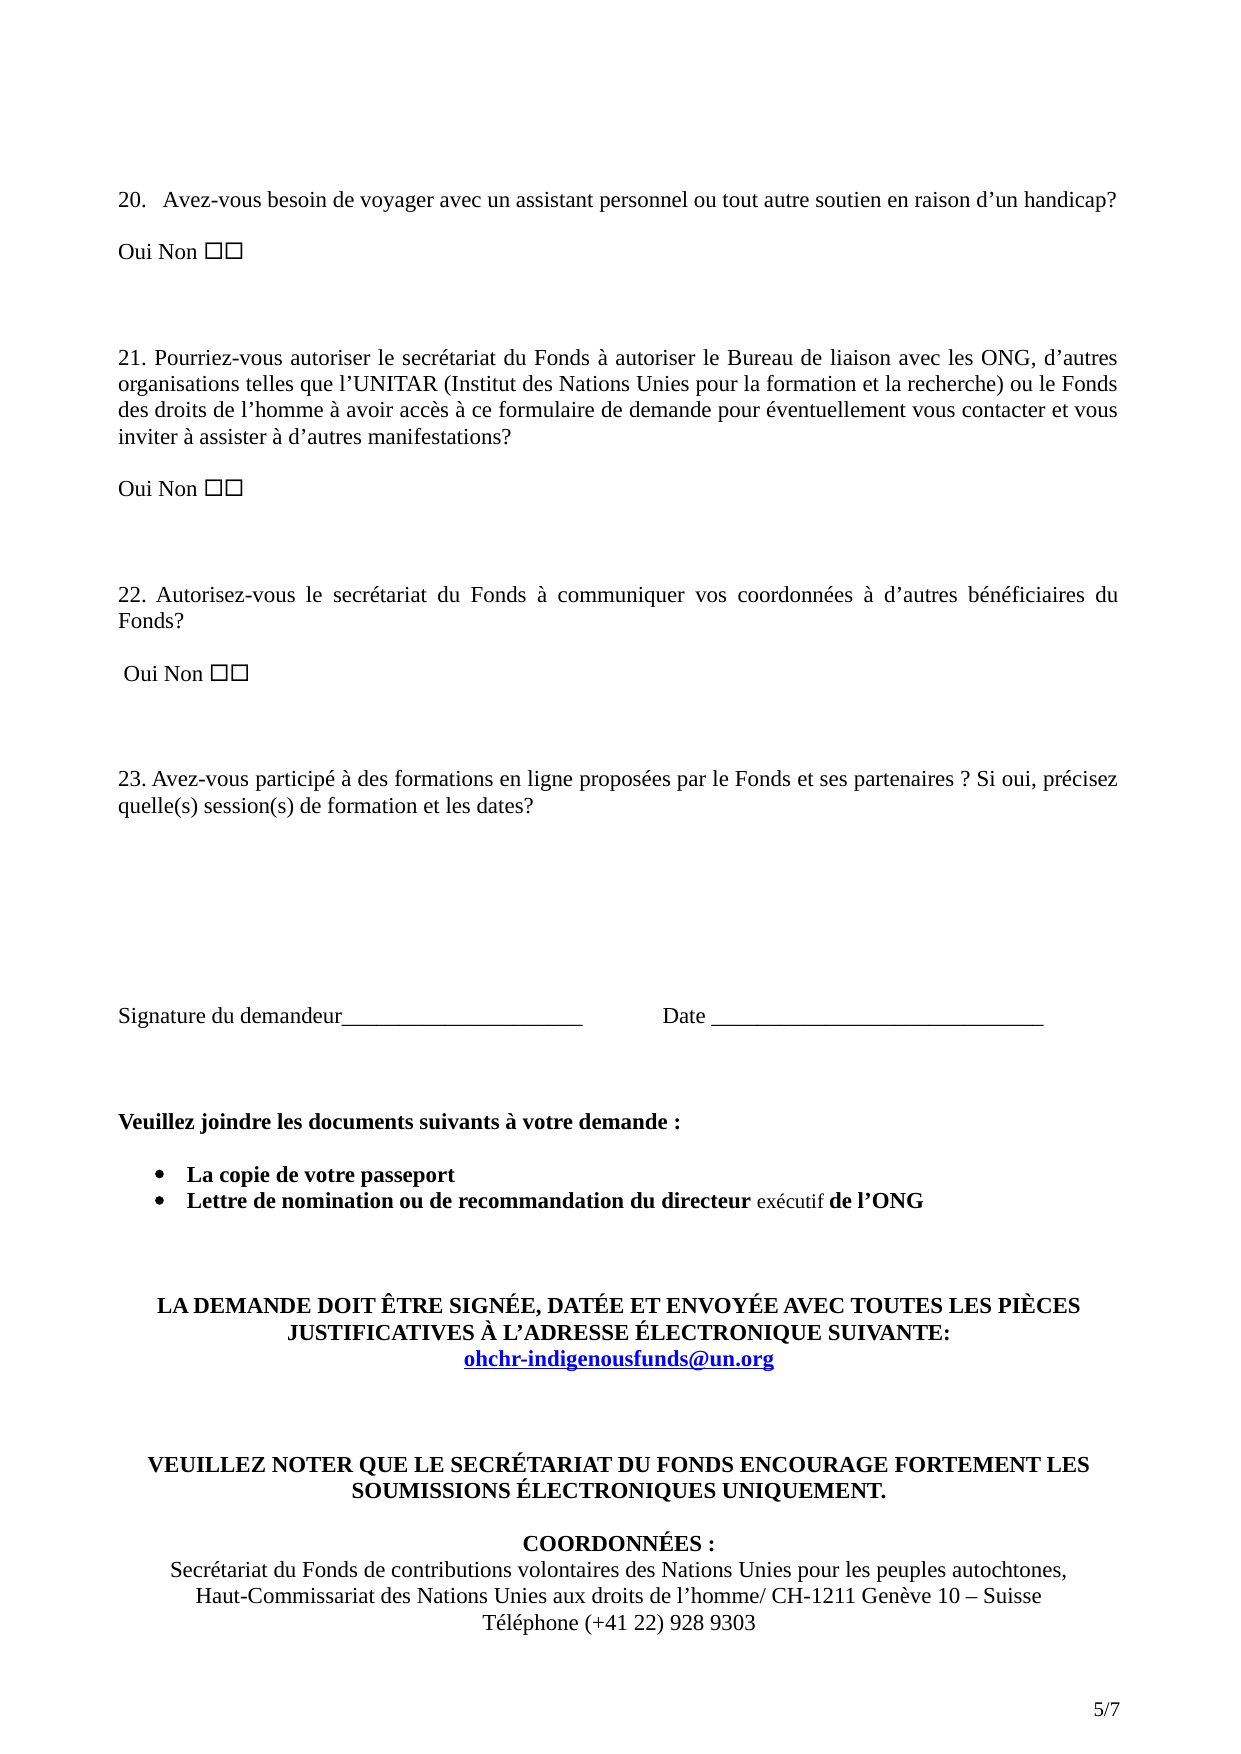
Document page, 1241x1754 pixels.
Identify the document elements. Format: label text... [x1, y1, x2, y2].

text Signature du demandeur_____________________ Date _____________________________ [118, 1003, 1120, 1029]
text Veuillez joindre les documents suivants à votre demande : [118, 1108, 1120, 1134]
text 23. Avez-vous participé à des formations en ligne proposées par le Fonds et ses partenaires ? Si oui, précisez quelle(s) session(s) de formation et les dates? [118, 765, 1120, 818]
text 20. Avez-vous besoin de voyager avec un assistant personnel ou tout autre soutien en raison d’un handicap? [118, 186, 1120, 212]
list La copie de votre passeport [155, 1161, 1120, 1187]
text Oui Non [118, 238, 1120, 265]
text 21. Pourriez-vous autoriser le secrétariat du Fonds à autoriser le Bureau de liaison avec les ONG, d’autres organisations telles que l’UNITAR (Institut des Nations Unies pour la formation et la recherche) ou le Fonds des droits de l’homme à avoir accès à ce formulaire de demande pour éventuellement vous contacter et vous inviter à assister à d’autres manifestations? [118, 344, 1120, 449]
text Oui Non [118, 634, 1120, 686]
text COORDONNÉES : [118, 1530, 1120, 1556]
text Haut-Commissariat des Nations Unies aux droits de l’homme/ CH-1211 Genève 10 – Suisse [118, 1582, 1120, 1609]
text Oui Non [118, 476, 1120, 502]
text Secrétariat du Fonds de contributions volontaires des Nations Unies pour les peuples autochtones, [118, 1556, 1120, 1582]
text LA DEMANDE DOIT ÊTRE SIGNÉE, DATÉE ET ENVOYÉE AVEC TOUTES LES PIÈCES JUSTIFICATIVES À L’ADRESSE ÉLECTRONIQUE SUIVANTE: [118, 1292, 1120, 1345]
text VEUILLEZ NOTER QUE LE SECRÉTARIAT DU FONDS ENCOURAGE FORTEMENT LES SOUMISSIONS ÉLECTRONIQUES UNIQUEMENT. [118, 1451, 1120, 1503]
text 22. Autorisez-vous le secrétariat du Fonds à communiquer vos coordonnées à d’autres bénéficiaires du Fonds? [118, 581, 1120, 634]
text ohchr-indigenousfunds@un.org [118, 1345, 1120, 1372]
list Lettre de nomination ou de recommandation du directeur exécutif de l’ONG [155, 1187, 1120, 1213]
text Téléphone (+41 22) 928 9303 [118, 1609, 1120, 1635]
